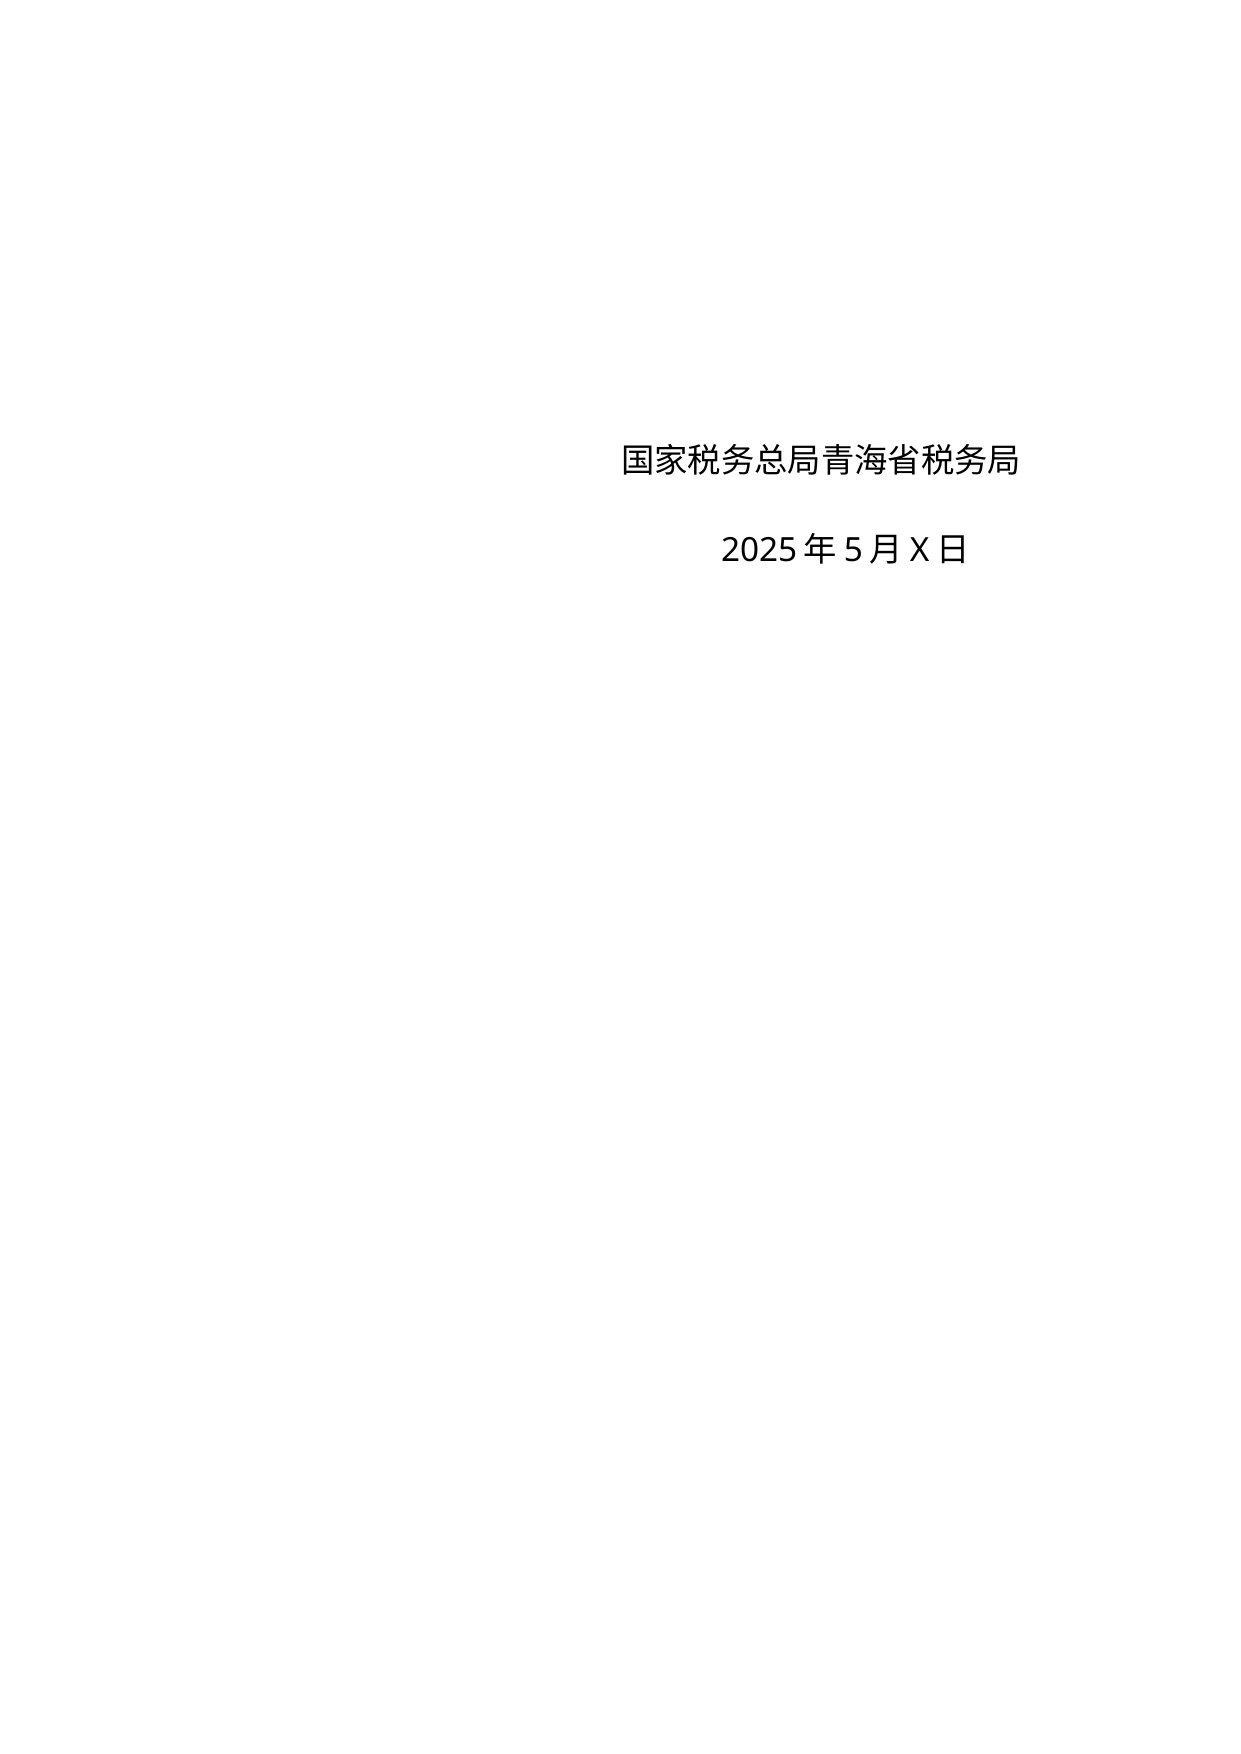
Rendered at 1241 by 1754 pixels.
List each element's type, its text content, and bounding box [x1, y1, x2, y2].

text 国家税务总局青海省税务局 [187, 425, 1053, 490]
text 2025年5月X日 [187, 514, 1053, 579]
